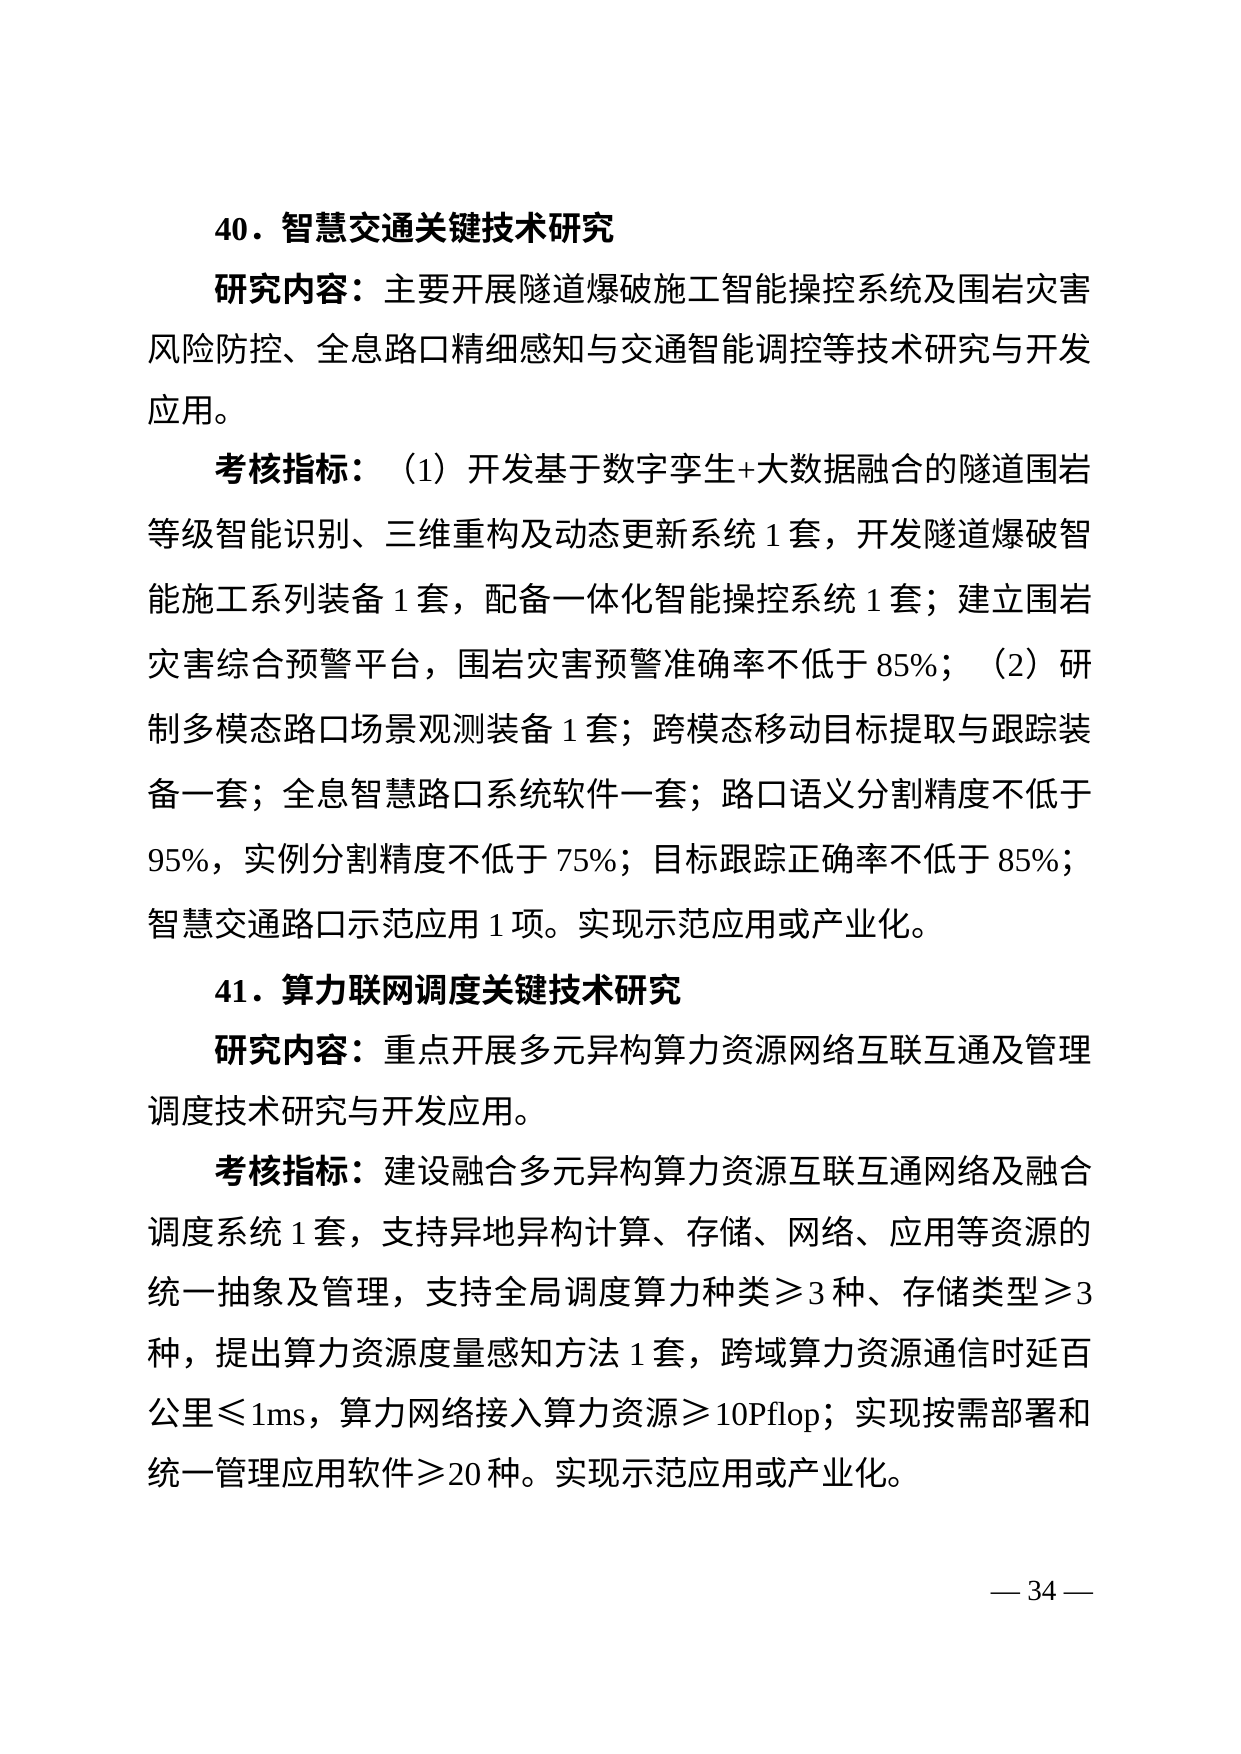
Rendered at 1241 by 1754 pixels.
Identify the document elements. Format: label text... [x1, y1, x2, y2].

text 研究内容：主要开展隧道爆破施工智能操控系统及围岩灾害风险防控、全息路口精细感知与交通智能调控等技术研究与开发应用。 [148, 253, 1093, 434]
text 研究内容：重点开展多元异构算力资源网络互联互通及管理调度技术研究与开发应用。 [148, 1014, 1093, 1135]
text 40．智慧交通关键技术研究 [148, 192, 1093, 253]
text 考核指标：（1）开发基于数字孪生+大数据融合的隧道围岩等级智能识别、三维重构及动态更新系统1套，开发隧道爆破智能施工系列装备1套，配备一体化智能操控系统1套；建立围岩灾害综合预警平台，围岩灾害预警准确率不低于85%；（2）研制多模态路口场景观测装备1套；跨模态移动目标提取与跟踪装备一套；全息智慧路口系统软件一套；路口语义分割精度不低于95%，实例分割精度不低于75%；目标跟踪正确率不低于85%；智慧交通路口示范应用1项。实现示范应用或产业化。 [148, 434, 1093, 954]
text 考核指标：建设融合多元异构算力资源互联互通网络及融合调度系统1套，支持异地异构计算、存储、网络、应用等资源的统一抽象及管理，支持全局调度算力种类≥3种、存储类型≥3种，提出算力资源度量感知方法1套，跨域算力资源通信时延百公里≤1ms，算力网络接入算力资源≥10Pflop；实现按需部署和统一管理应用软件≥20种。实现示范应用或产业化。 [148, 1135, 1093, 1498]
text 41．算力联网调度关键技术研究 [148, 954, 1093, 1014]
